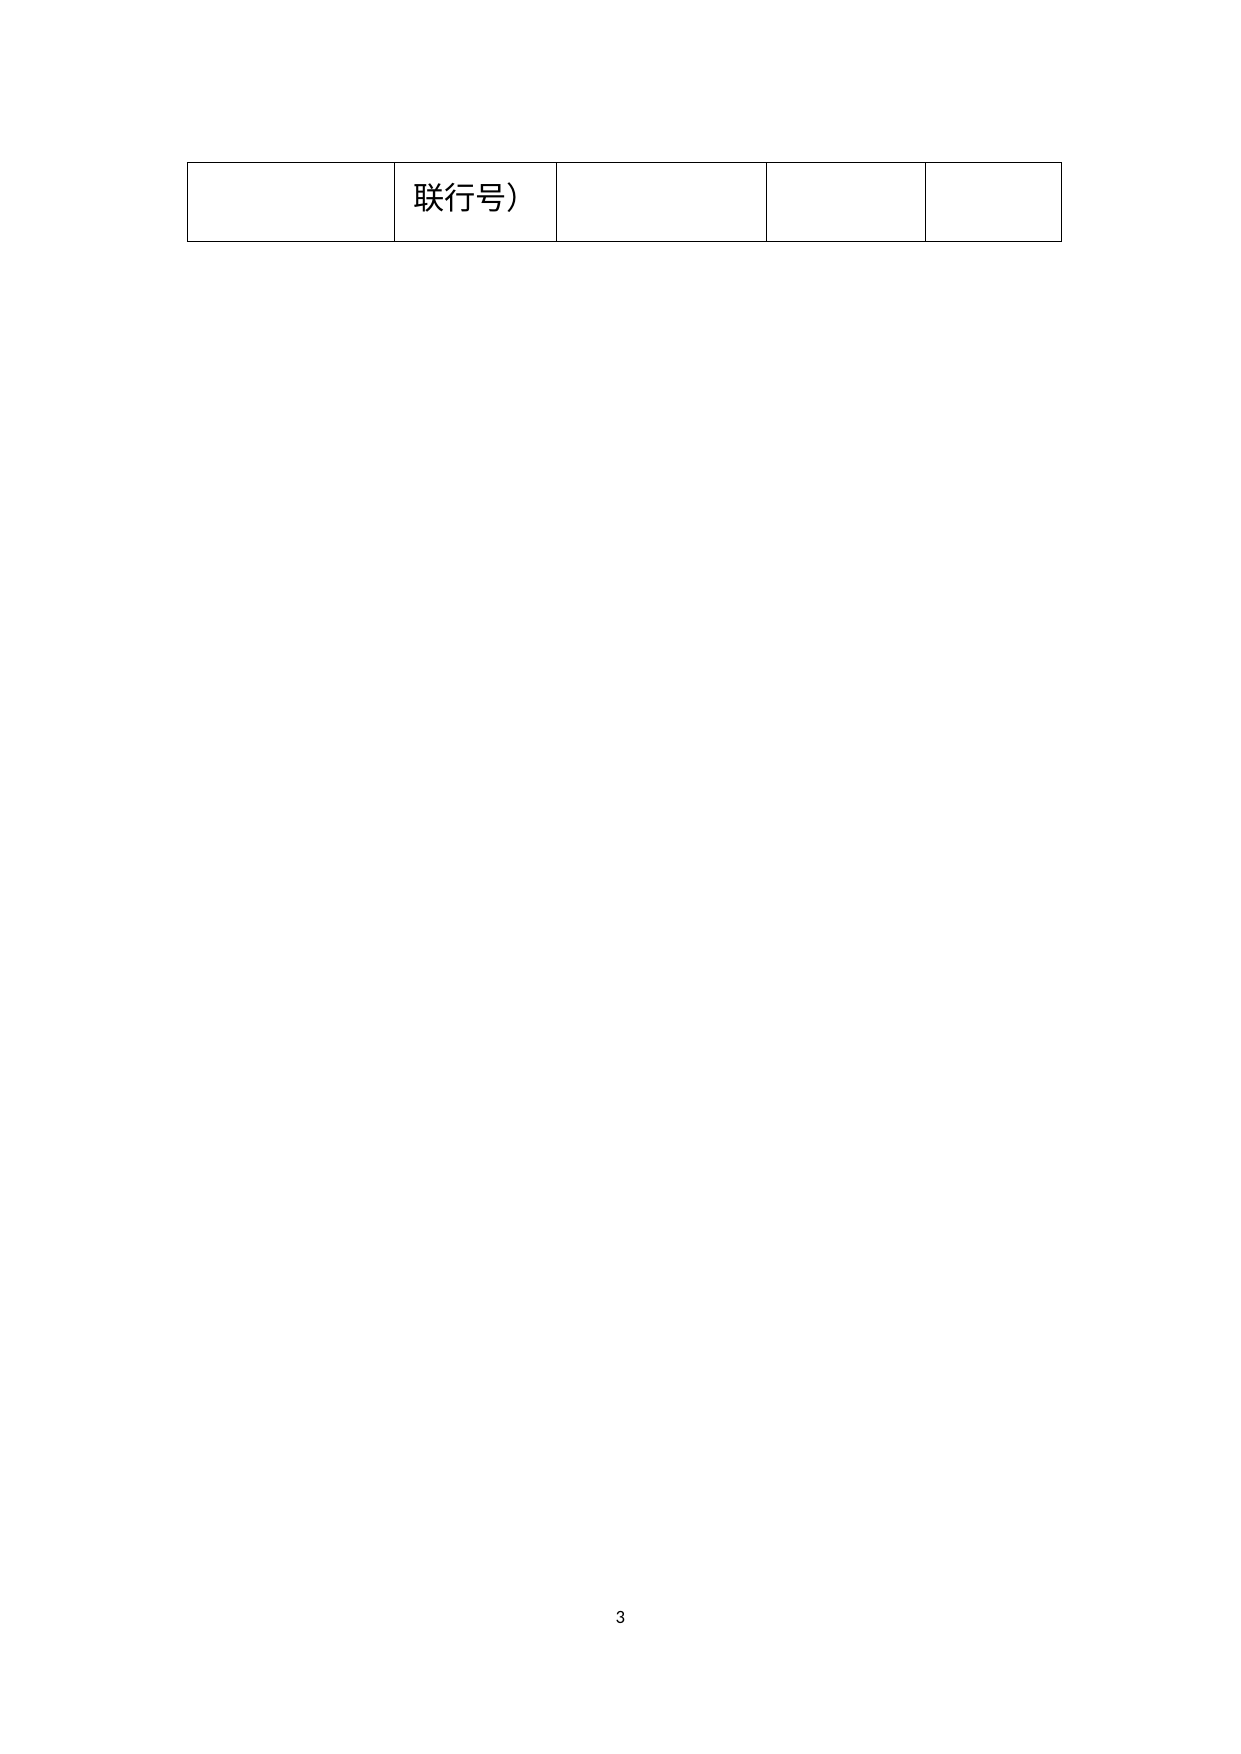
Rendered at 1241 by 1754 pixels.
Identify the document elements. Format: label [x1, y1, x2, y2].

table_cell [767, 163, 925, 241]
table_cell [395, 163, 556, 241]
table_cell [557, 163, 766, 241]
table_cell [926, 163, 1061, 241]
